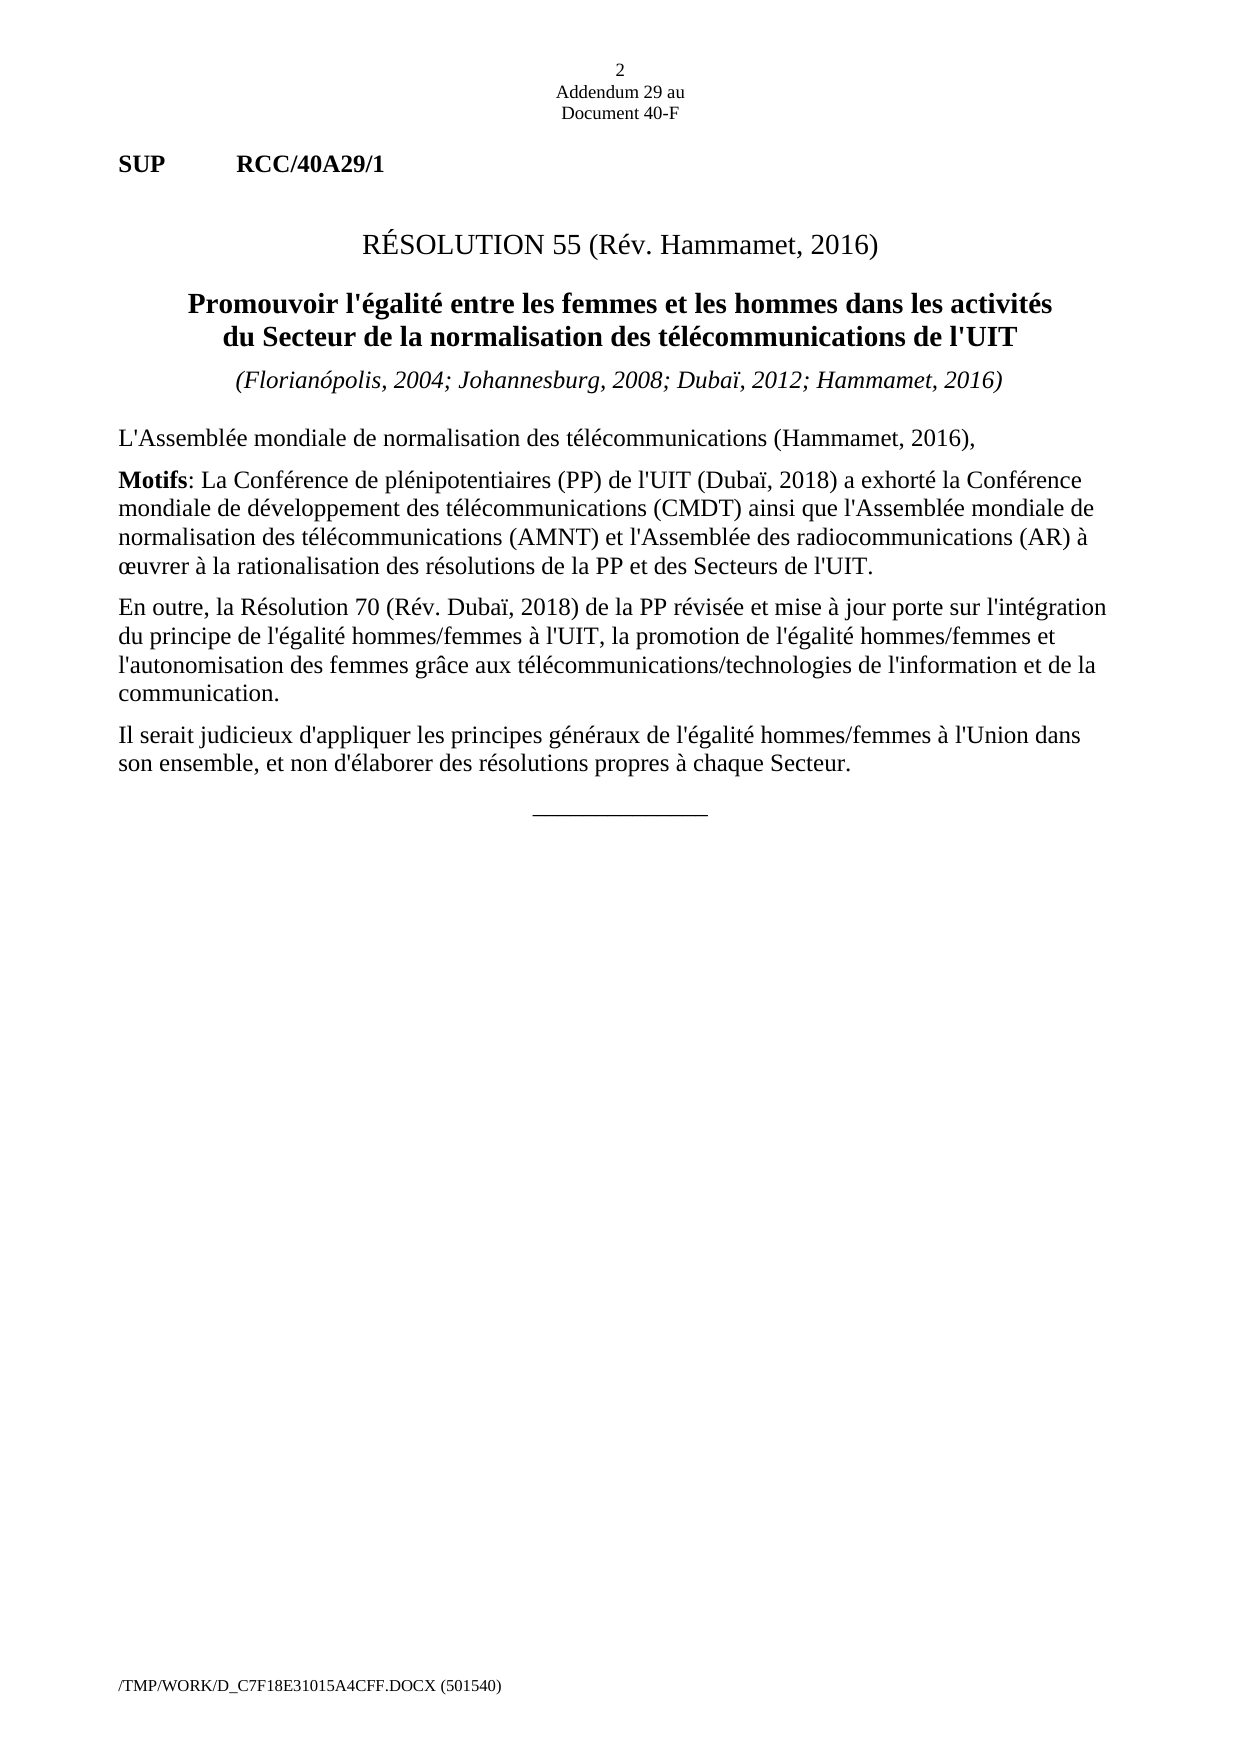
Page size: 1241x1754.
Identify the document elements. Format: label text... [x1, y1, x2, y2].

text Motifs: La Conférence de plénipotentiaires (PP) de l'UIT (Dubaï, 2018) a exhorté la Conférence mondiale de développement des télécommunications (CMDT) ainsi que l'Assemblée mondiale de normalisation des télécommunications (AMNT) et l'Assemblée des radiocommunications (AR) à œuvrer à la rationalisation des résolutions de la PP et des Secteurs de l'UIT. [118, 465, 1122, 580]
text (Florianópolis, 2004; Johannesburg, 2008; Dubaï, 2012; Hammamet, 2016) [118, 366, 1122, 394]
title Promouvoir l'égalité entre les femmes et les hommes dans les activités du Secteur de la normalisation des télécommunications de l'UIT [118, 286, 1122, 353]
text Il serait judicieux d'appliquer les principes généraux de l'égalité hommes/femmes à l'Union dans son ensemble, et non d'élaborer des résolutions propres à chaque Secteur. [118, 720, 1122, 777]
text SUP RCC/40A29/1 [118, 149, 1122, 177]
text ______________ [118, 790, 1122, 818]
text En outre, la Résolution 70 (Rév. Dubaï, 2018) de la PP révisée et mise à jour porte sur l'intégration du principe de l'égalité hommes/femmes à l'UIT, la promotion de l'égalité hommes/femmes et l'autonomisation des femmes grâce aux télécommunications/technologies de l'information et de la communication. [118, 592, 1122, 707]
title L'Assemblée mondiale de normalisation des télécommunications (Hammamet, 2016), [118, 423, 1122, 452]
text RÉSOLUTION 55 (Rév. Hammamet, 2016) [118, 227, 1122, 261]
